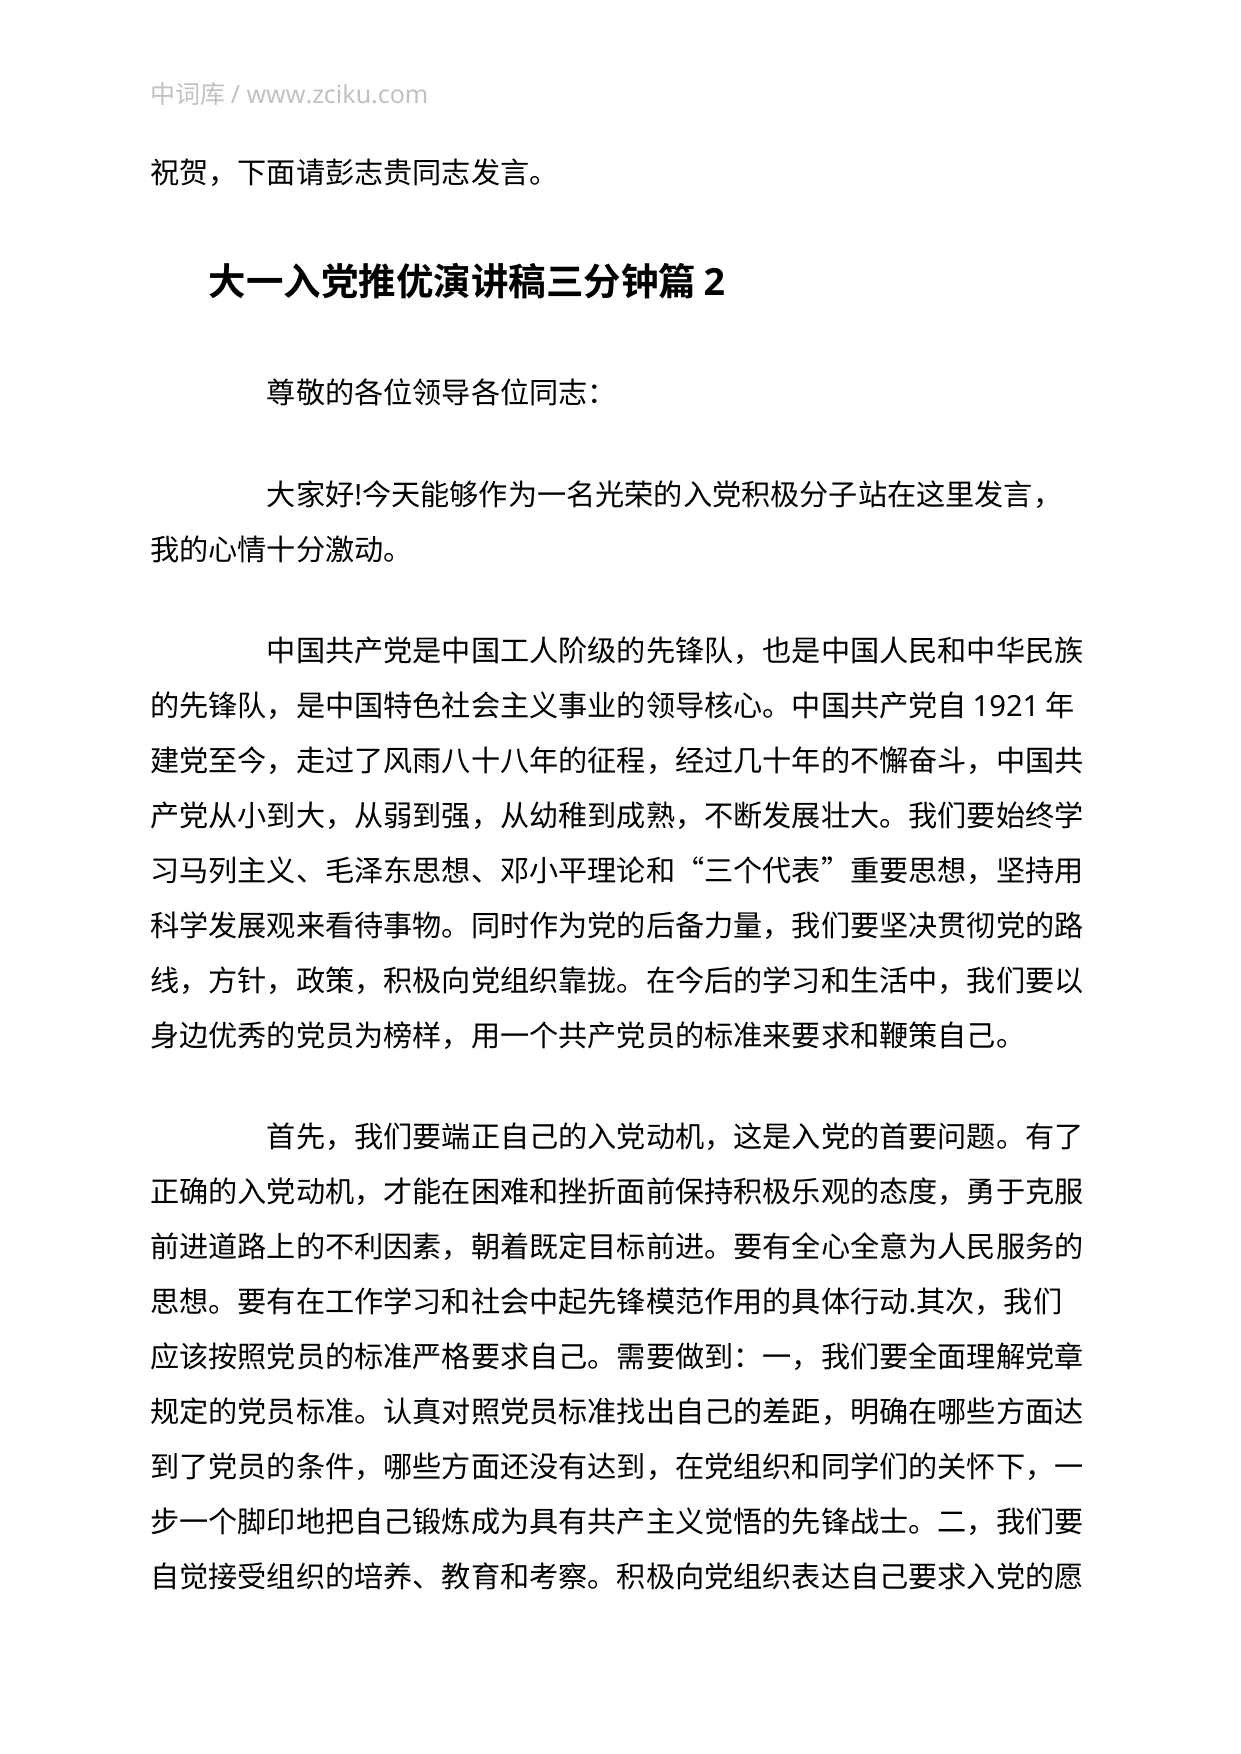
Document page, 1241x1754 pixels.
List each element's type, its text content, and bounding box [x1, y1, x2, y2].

text 中国共产党是中国工人阶级的先锋队，也是中国人民和中华民族的先锋队，是中国特色社会主义事业的领导核心。中国共产党自1921年建党至今，走过了风雨八十八年的征程，经过几十年的不懈奋斗，中国共产党从小到大，从弱到强，从幼稚到成熟，不断发展壮大。我们要始终学习马列主义、毛泽东思想、邓小平理论和“三个代表”重要思想，坚持用科学发展观来看待事物。同时作为党的后备力量，我们要坚决贯彻党的路线，方针，政策，积极向党组织靠拢。在今后的学习和生活中，我们要以身边优秀的党员为榜样，用一个共产党员的标准来要求和鞭策自己。 [150, 628, 1090, 1054]
text 大一入党推优演讲稿三分钟篇2 [150, 252, 1090, 306]
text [150, 1114, 1090, 1596]
text 尊敬的各位领导各位同志： [150, 369, 1090, 412]
text 大家好!今天能够作为一名光荣的入党积极分子站在这里发言，我的心情十分激动。 [150, 471, 1090, 568]
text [150, 150, 1090, 192]
